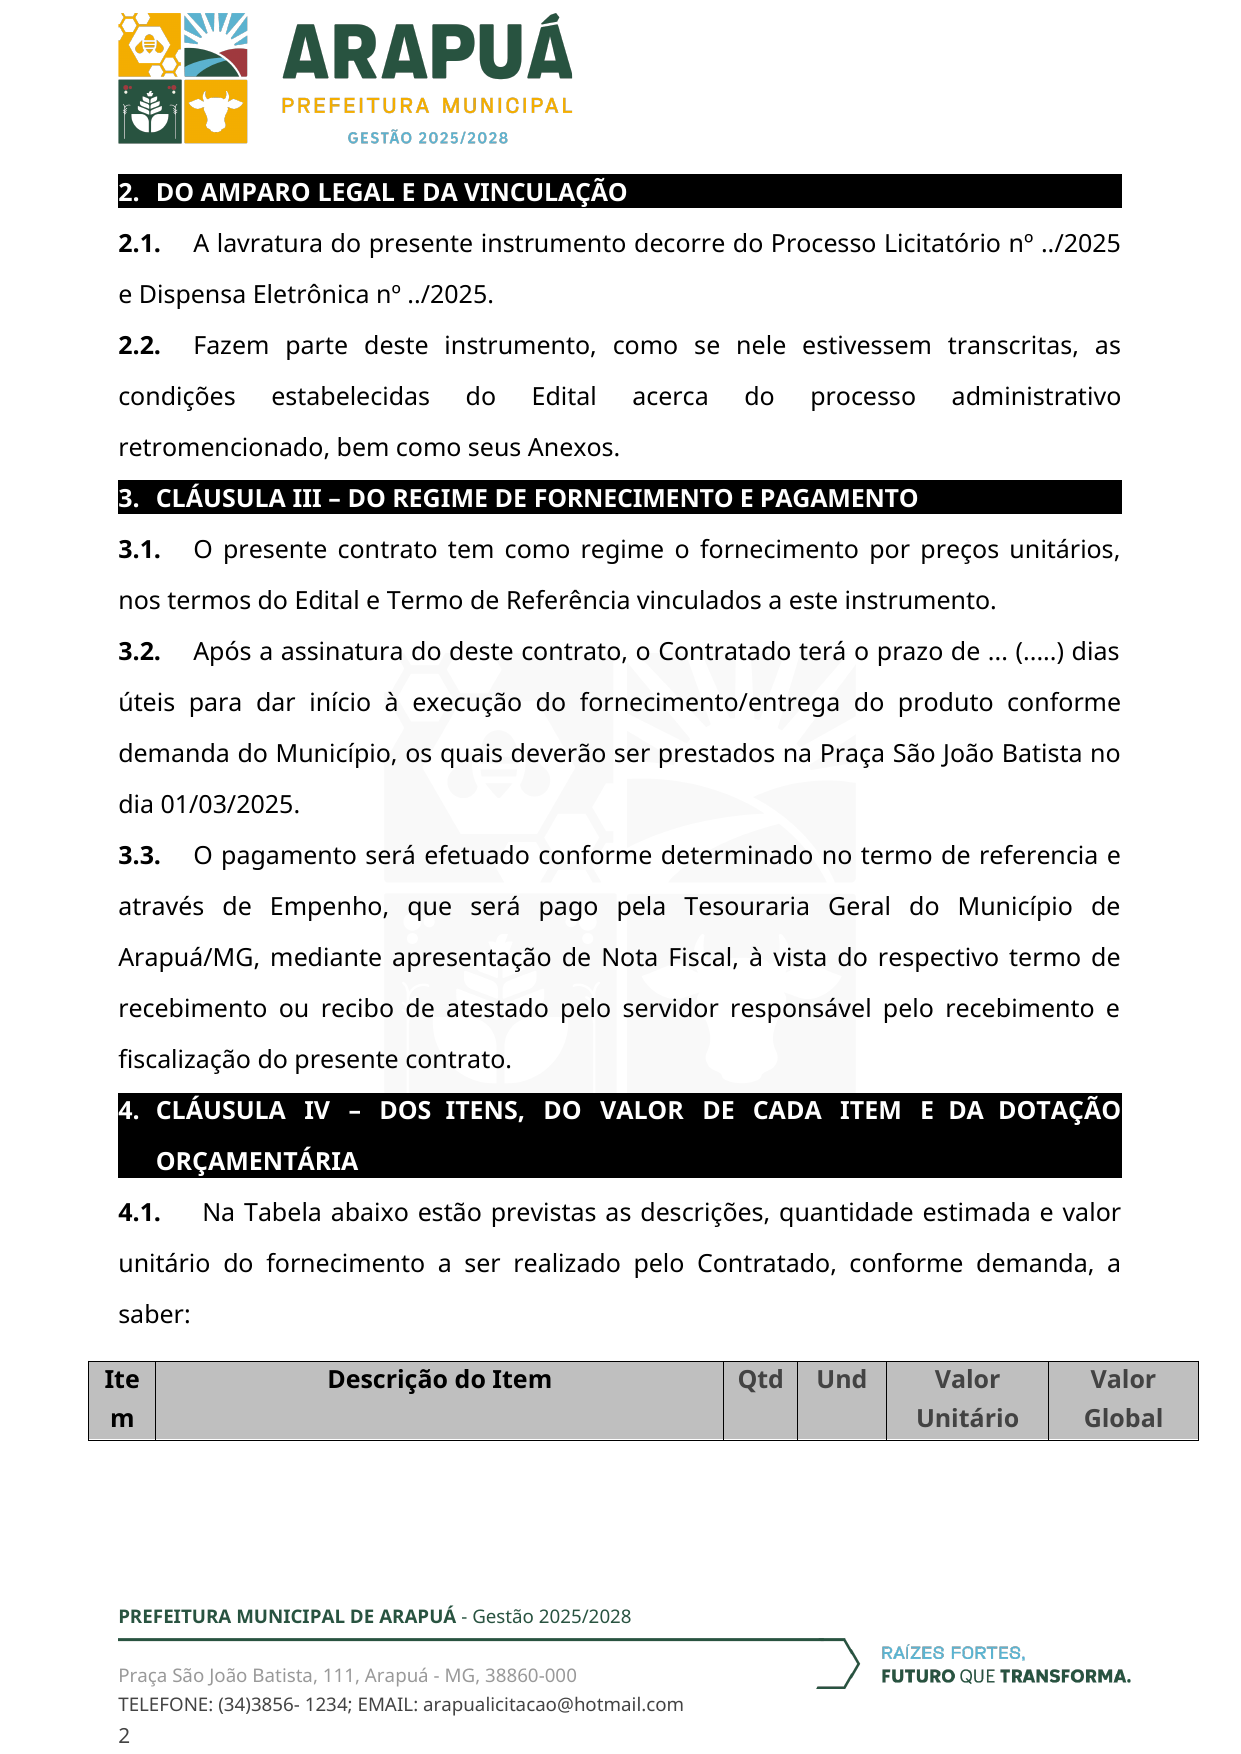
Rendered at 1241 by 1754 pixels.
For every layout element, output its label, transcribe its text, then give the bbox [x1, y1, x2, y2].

picture [118, 13, 573, 144]
list O presente contrato tem como regime o fornecimento por preços unitários, nos termos do Edital e Termo de Referência vinculados a este instrumento. [118, 531, 1122, 617]
table_header Descrição do Item [156, 1362, 723, 1439]
table_header Item [89, 1362, 155, 1439]
table_header Valor Unitário [887, 1362, 1048, 1439]
list DO AMPARO LEGAL E DA VINCULAÇÃO [118, 174, 1122, 208]
list Fazem parte deste instrumento, como se nele estivessem transcritas, as condições estabelecidas do Edital acerca do processo administrativo retromencionado, bem como seus Anexos. [118, 327, 1122, 463]
picture [118, 1638, 1131, 1689]
list Na Tabela abaixo estão previstas as descrições, quantidade estimada e valor unitário do fornecimento a ser realizado pelo Contratado, conforme demanda, a saber: [118, 1195, 1122, 1331]
table_header Valor Global [1049, 1362, 1198, 1439]
table_header Und [798, 1362, 886, 1439]
list A lavratura do presente instrumento decorre do Processo Licitatório nº ../2025 e Dispensa Eletrônica nº ../2025. [118, 225, 1122, 310]
list CLÁUSULA IV – DOS ITENS, DO VALOR DE CADA ITEM E DA DOTAÇÃO ORÇAMENTÁRIA [118, 1093, 1122, 1178]
list CLÁUSULA III – DO REGIME DE FORNECIMENTO E PAGAMENTO [118, 480, 1122, 514]
table_header Qtd [724, 1362, 797, 1439]
list O pagamento será efetuado conforme determinado no termo de referencia e através de Empenho, que será pago pela Tesouraria Geral do Município de Arapuá/MG, mediante apresentação de Nota Fiscal, à vista do respectivo termo de recebimento ou recibo de atestado pelo servidor responsável pelo recebimento e fiscalização do presente contrato. [118, 838, 1122, 1076]
list Após a assinatura do deste contrato, o Contratado terá o prazo de ... (.....) dias úteis para dar início à execução do fornecimento/entrega do produto conforme demanda do Município, os quais deverão ser prestados na Praça São João Batista no dia 01/03/2025. [118, 633, 1122, 821]
